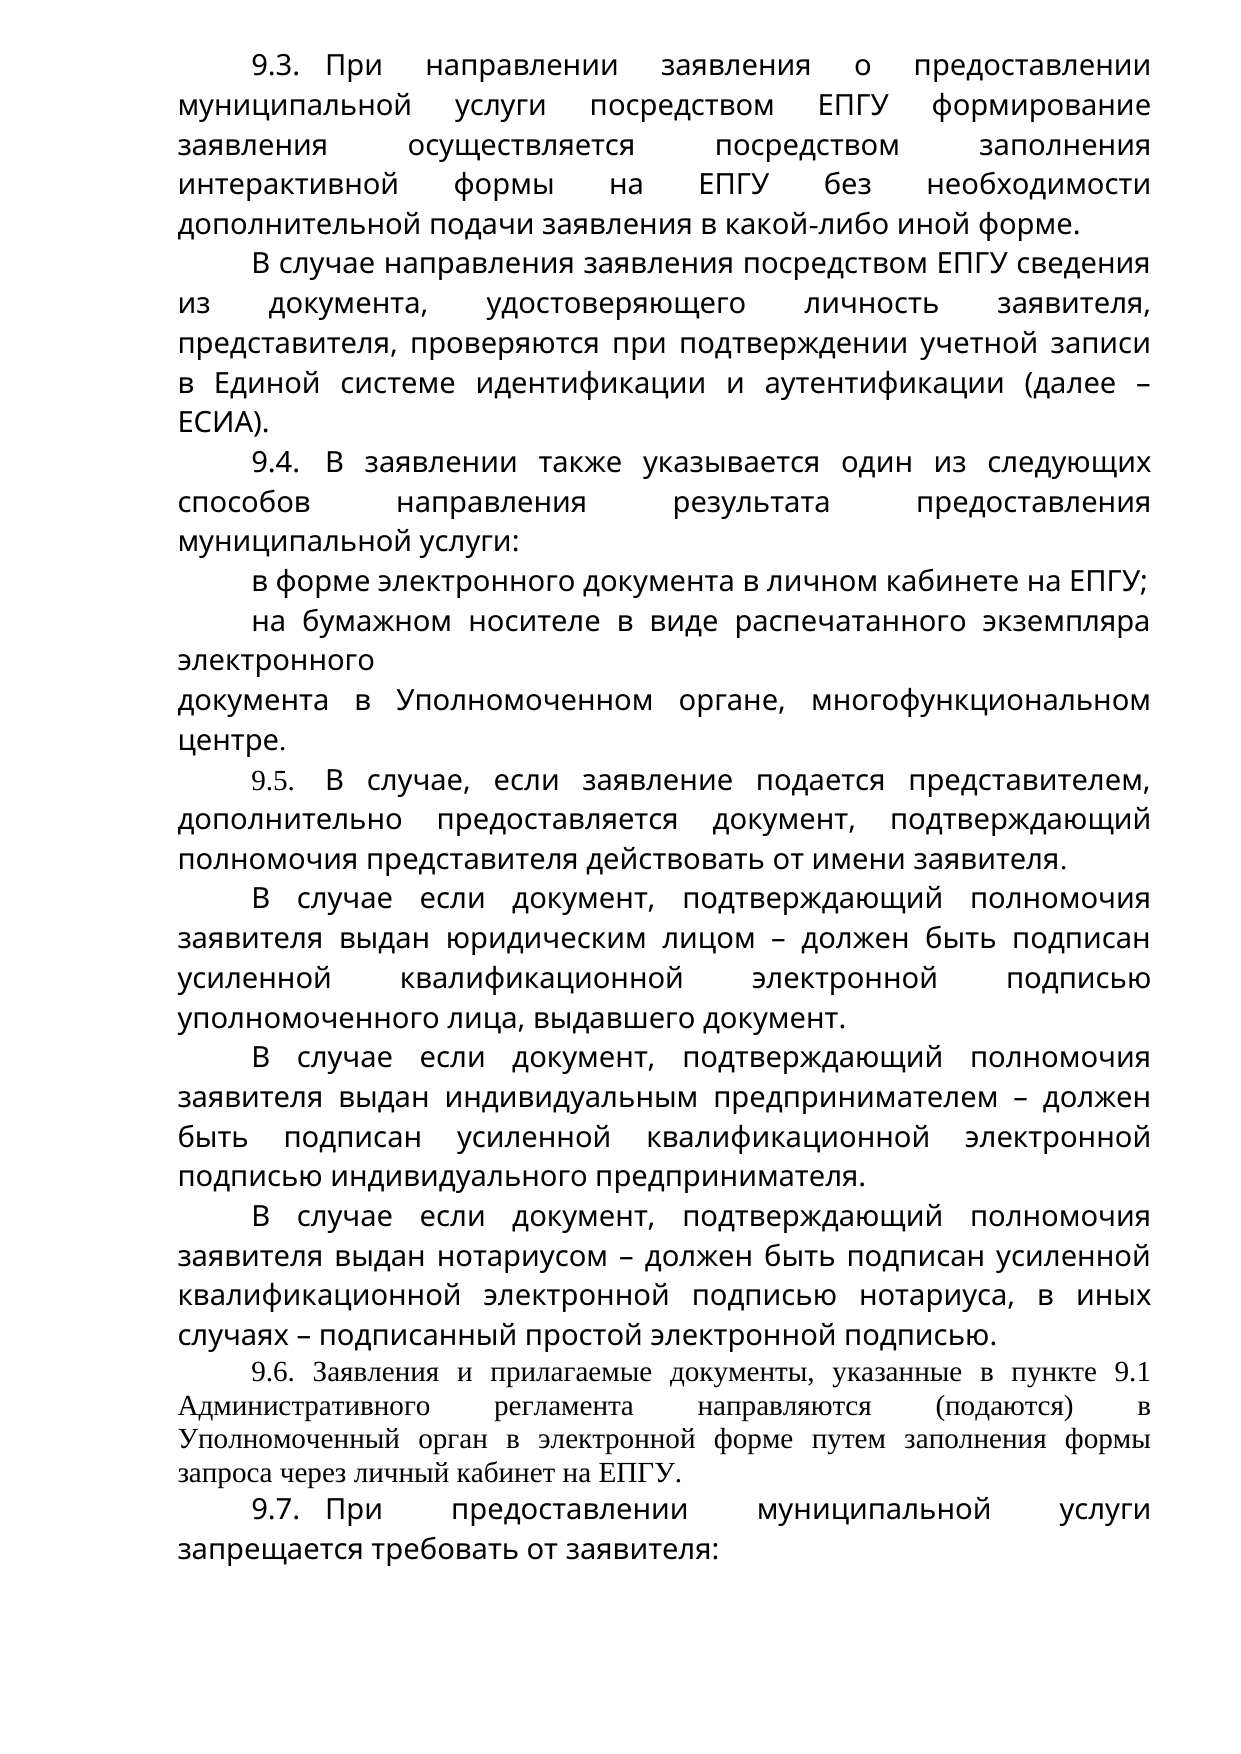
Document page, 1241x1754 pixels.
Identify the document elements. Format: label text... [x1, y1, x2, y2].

text В случае направления заявления посредством ЕПГУ сведения из документа, удостоверяющего личность заявителя, представителя, проверяются при подтверждении учетной записи в Единой системе идентификации и аутентификации (далее – ЕСИА). [177, 243, 1152, 441]
text 9.3. При направлении заявления о предоставлении муниципальной услуги посредством ЕПГУ формирование заявления осуществляется посредством заполнения интерактивной формы на ЕПГУ без необходимости дополнительной подачи заявления в какой-либо иной форме. [177, 44, 1152, 243]
text В случае если документ, подтверждающий полномочия заявителя выдан индивидуальным предпринимателем – должен быть подписан усиленной квалификационной электронной подписью индивидуального предпринимателя. [177, 1037, 1152, 1195]
text 9.7. При предоставлении муниципальной услуги запрещается требовать от заявителя: [177, 1488, 1152, 1568]
text 9.6. Заявления и прилагаемые документы, указанные в пункте 9.1 Административного регламента направляются (подаются) в Уполномоченный орган в электронной форме путем заполнения формы запроса через личный кабинет на ЕПГУ. [177, 1354, 1152, 1488]
text В случае если документ, подтверждающий полномочия заявителя выдан нотариусом – должен быть подписан усиленной квалификационной электронной подписью нотариуса, в иных случаях – подписанный простой электронной подписью. [177, 1195, 1152, 1354]
text на бумажном носителе в виде распечатанного экземпляра электронного документа в Уполномоченном органе, многофункциональном центре. 9.5. В случае, если заявление подается представителем, дополнительно предоставляется документ, подтверждающий полномочия представителя действовать от имени заявителя. [177, 600, 1152, 878]
text В случае если документ, подтверждающий полномочия заявителя выдан юридическим лицом – должен быть подписан усиленной квалификационной электронной подписью уполномоченного лица, выдавшего документ. [177, 878, 1152, 1037]
text 9.4. В заявлении также указывается один из следующих способов направления результата предоставления муниципальной услуги: [177, 441, 1152, 560]
text в форме электронного документа в личном кабинете на ЕПГУ; [177, 560, 1152, 600]
